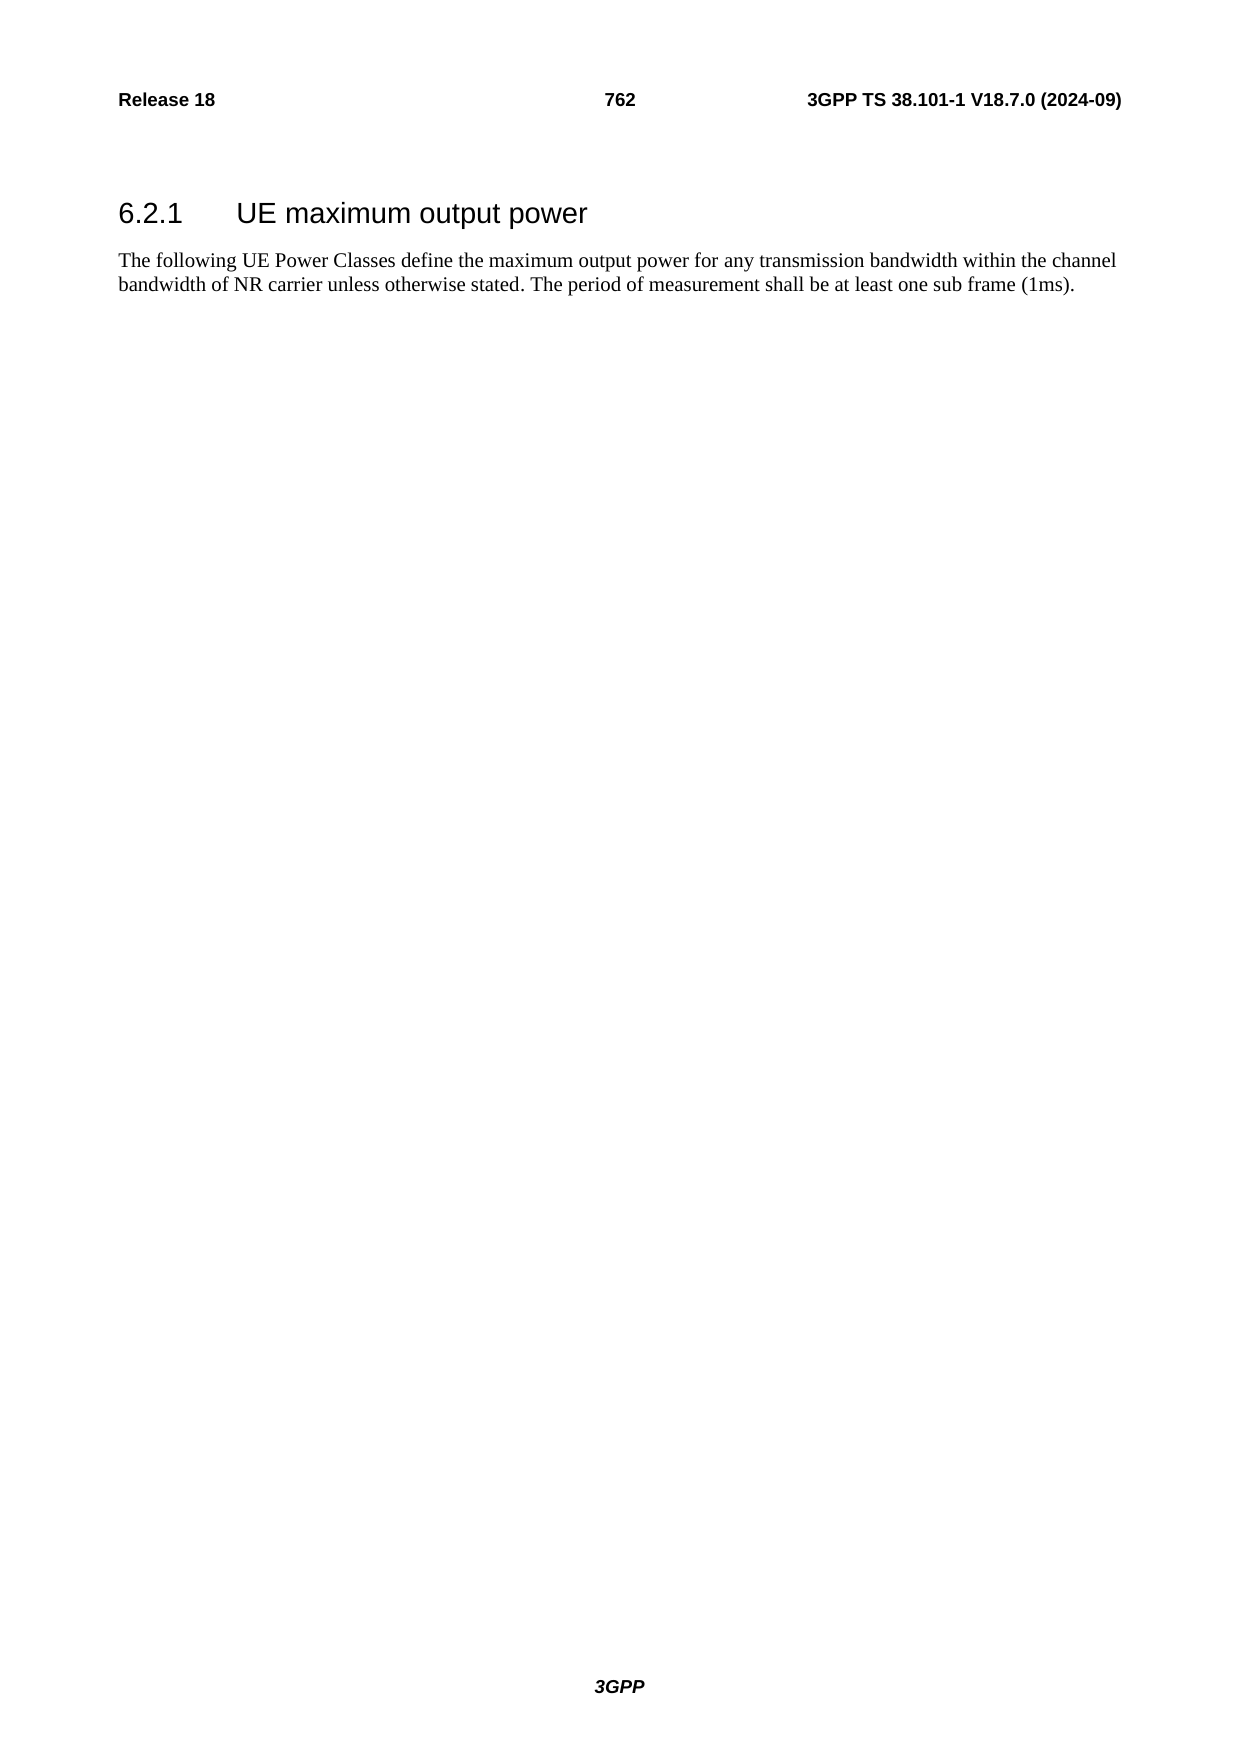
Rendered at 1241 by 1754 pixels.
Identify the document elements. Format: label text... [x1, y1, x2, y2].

subtitle 6.2.1 UE maximum output power [118, 196, 1122, 229]
text The following UE Power Classes define the maximum output power for any transmission bandwidth within the channel bandwidth of NR carrier unless otherwise stated. The period of measurement shall be at least one sub frame (1ms). [118, 248, 1122, 296]
